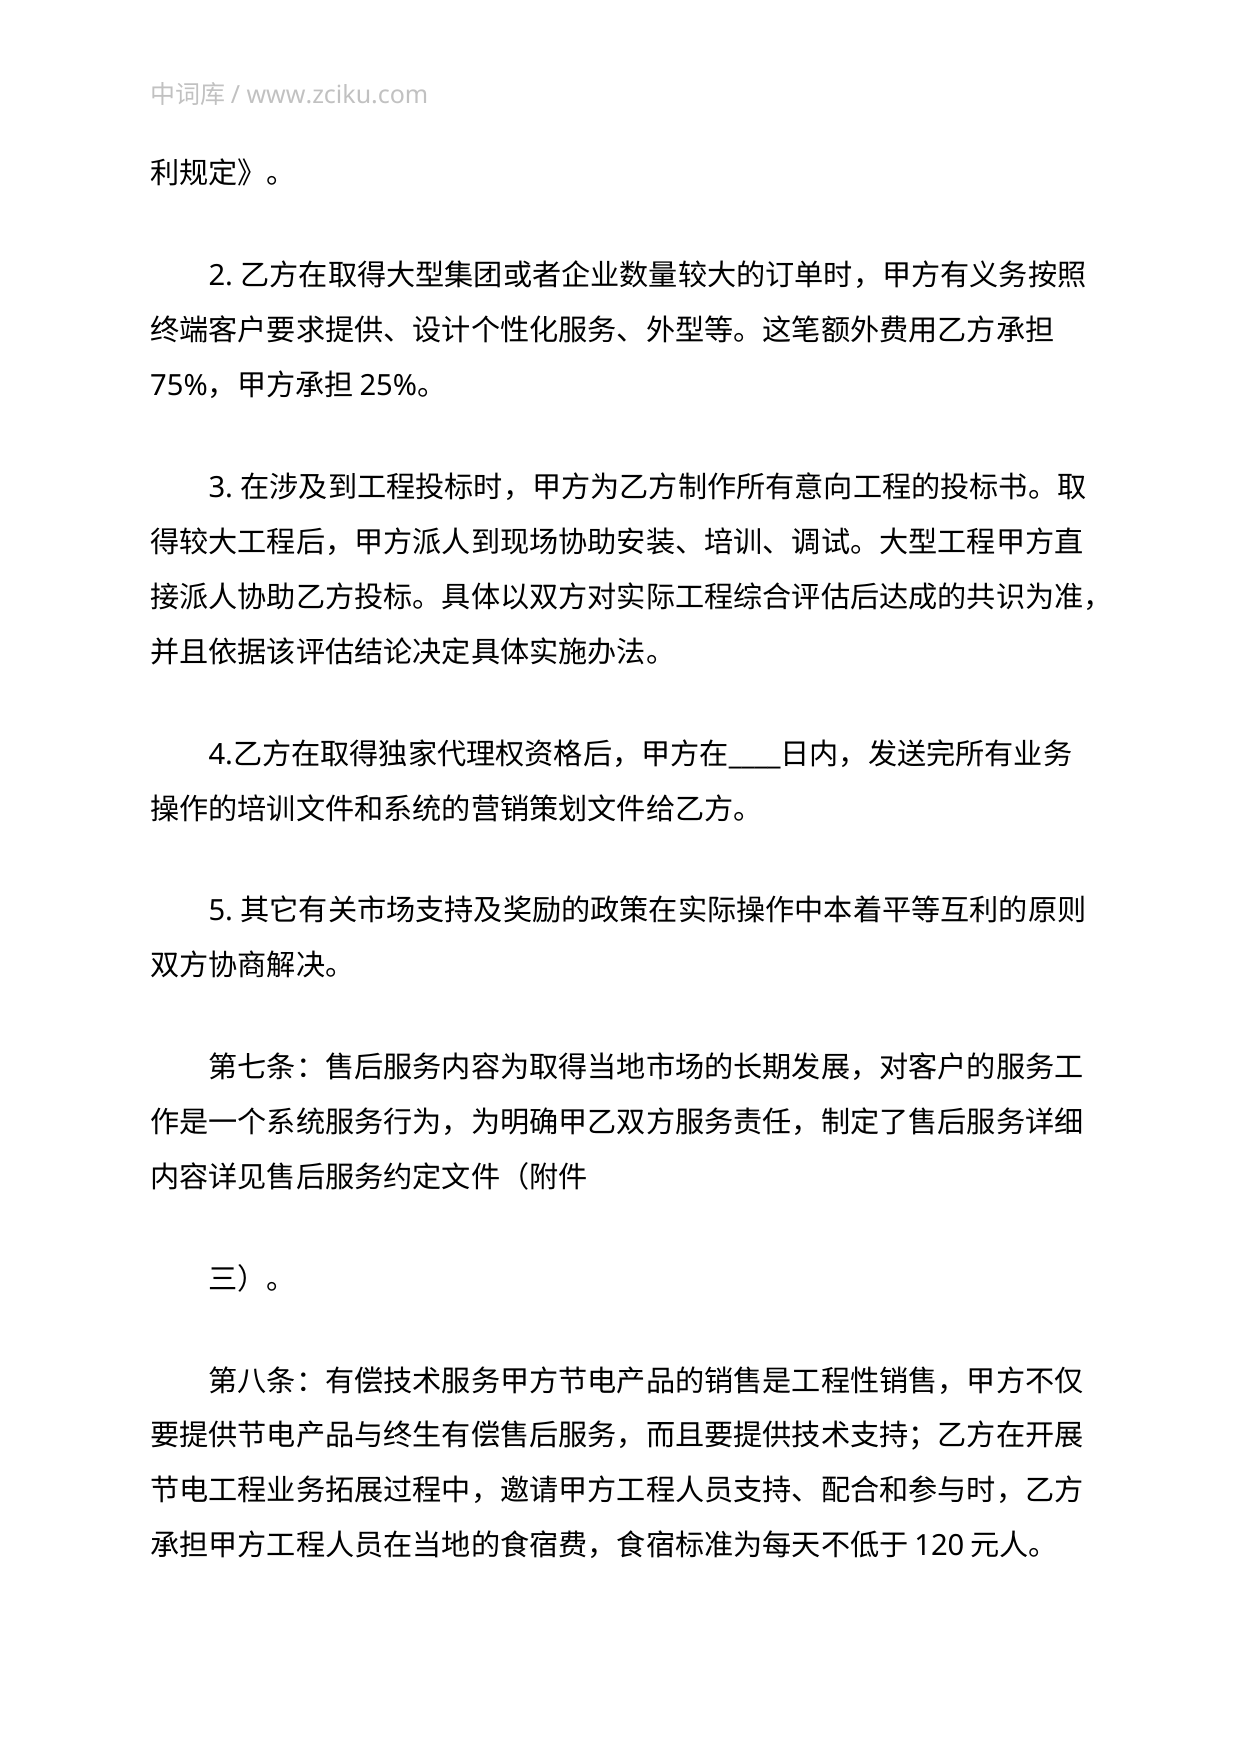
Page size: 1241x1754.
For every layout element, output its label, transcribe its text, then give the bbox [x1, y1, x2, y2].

text 三）。 [150, 1255, 1090, 1298]
text 4.乙方在取得独家代理权资格后，甲方在____日内，发送完所有业务操作的培训文件和系统的营销策划文件给乙方。 [150, 730, 1090, 827]
text 第七条：售后服务内容为取得当地市场的长期发展，对客户的服务工作是一个系统服务行为，为明确甲乙双方服务责任，制定了售后服务详细内容详见售后服务约定文件（附件 [150, 1044, 1090, 1196]
text 第八条：有偿技术服务甲方节电产品的销售是工程性销售，甲方不仅要提供节电产品与终生有偿售后服务，而且要提供技术支持；乙方在开展节电工程业务拓展过程中，邀请甲方工程人员支持、配合和参与时，乙方承担甲方工程人员在当地的食宿费，食宿标准为每天不低于120元人。 [150, 1357, 1090, 1564]
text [150, 150, 1090, 192]
text 5. 其它有关市场支持及奖励的政策在实际操作中本着平等互利的原则双方协商解决。 [150, 887, 1090, 984]
text 3. 在涉及到工程投标时，甲方为乙方制作所有意向工程的投标书。取得较大工程后，甲方派人到现场协助安装、培训、调试。大型工程甲方直接派人协助乙方投标。具体以双方对实际工程综合评估后达成的共识为准，并且依据该评估结论决定具体实施办法。 [150, 464, 1090, 671]
text 2. 乙方在取得大型集团或者企业数量较大的订单时，甲方有义务按照终端客户要求提供、设计个性化服务、外型等。这笔额外费用乙方承担75%，甲方承担25%。 [150, 252, 1090, 404]
